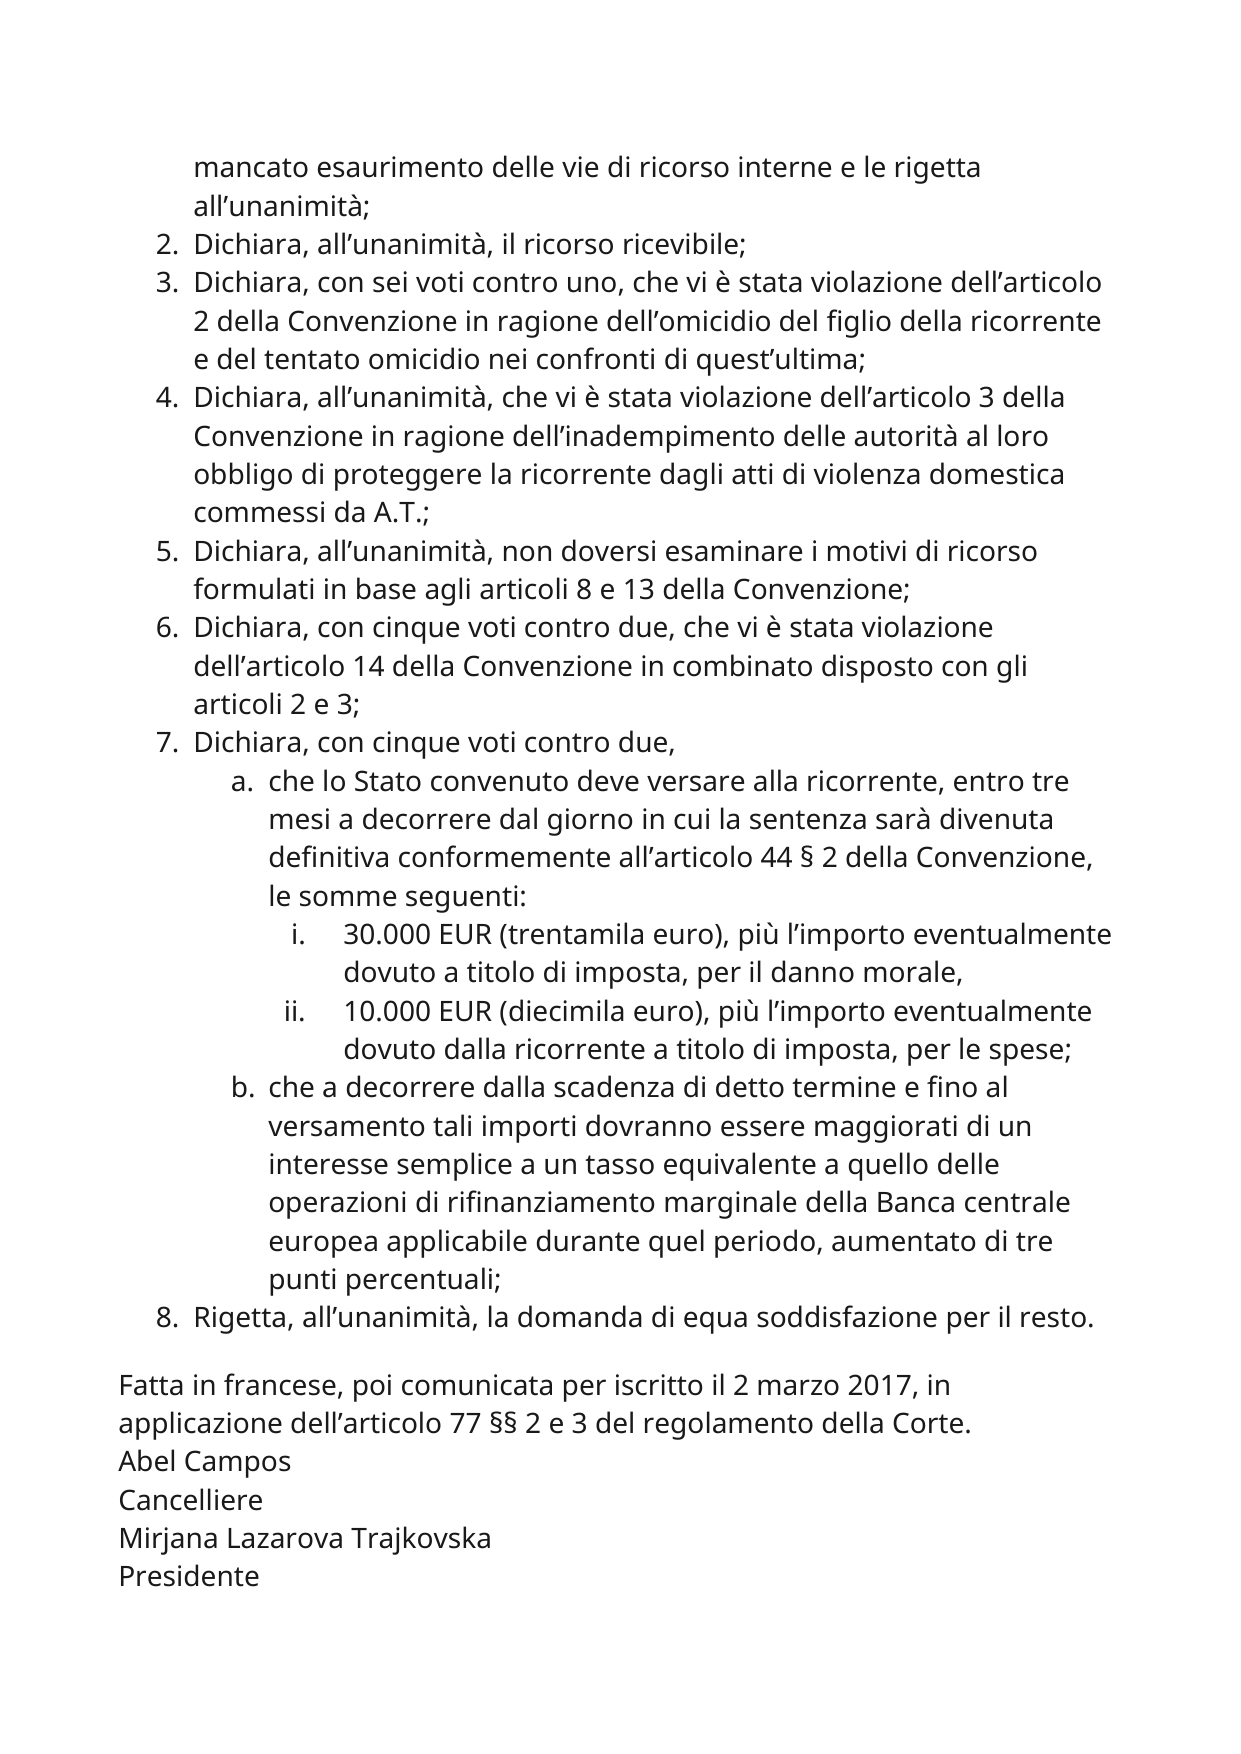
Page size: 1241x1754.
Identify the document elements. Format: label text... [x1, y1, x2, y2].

list che lo Stato convenuto deve versare alla ricorrente, entro tre mesi a decorrere dal giorno in cui la sentenza sarà divenuta definitiva conformemente all’articolo 44 § 2 della Convenzione, le somme seguenti: [231, 761, 1122, 914]
list Dichiara, all’unanimità, non doversi esaminare i motivi di ricorso formulati in base agli articoli 8 e 13 della Convenzione; [156, 531, 1122, 608]
list Dichiara, con sei voti contro uno, che vi è stata violazione dell’articolo 2 della Convenzione in ragione dell’omicidio del figlio della ricorrente e del tentato omicidio nei confronti di quest’ultima; [156, 263, 1122, 378]
list Dichiara, all’unanimità, che vi è stata violazione dell’articolo 3 della Convenzione in ragione dell’inadempimento delle autorità al loro obbligo di proteggere la ricorrente dagli atti di violenza domestica commessi da A.T.; [156, 378, 1122, 531]
list Dichiara, con cinque voti contro due, [156, 723, 1122, 761]
list Dichiara, all’unanimità, il ricorso ricevibile; [156, 224, 1122, 263]
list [156, 148, 1122, 224]
list 10.000 EUR (diecimila euro), più l’importo eventualmente dovuto dalla ricorrente a titolo di imposta, per le spese; [306, 991, 1122, 1068]
list 30.000 EUR (trentamila euro), più l’importo eventualmente dovuto a titolo di imposta, per il danno morale, [306, 914, 1122, 991]
list Dichiara, con cinque voti contro due, che vi è stata violazione dell’articolo 14 della Convenzione in combinato disposto con gli articoli 2 e 3; [156, 608, 1122, 723]
text Mirjana Lazarova Trajkovska Presidente [118, 1518, 1122, 1595]
text Abel Campos Cancelliere [118, 1442, 1122, 1518]
list che a decorrere dalla scadenza di detto termine e fino al versamento tali importi dovranno essere maggiorati di un interesse semplice a un tasso equivalente a quello delle operazioni di rifinanziamento marginale della Banca centrale europea applicabile durante quel periodo, aumentato di tre punti percentuali; [231, 1068, 1122, 1298]
list Rigetta, all’unanimità, la domanda di equa soddisfazione per il resto. [156, 1298, 1122, 1336]
text Fatta in francese, poi comunicata per iscritto il 2 marzo 2017, in applicazione dell’articolo 77 §§ 2 e 3 del regolamento della Corte. [118, 1365, 1122, 1442]
